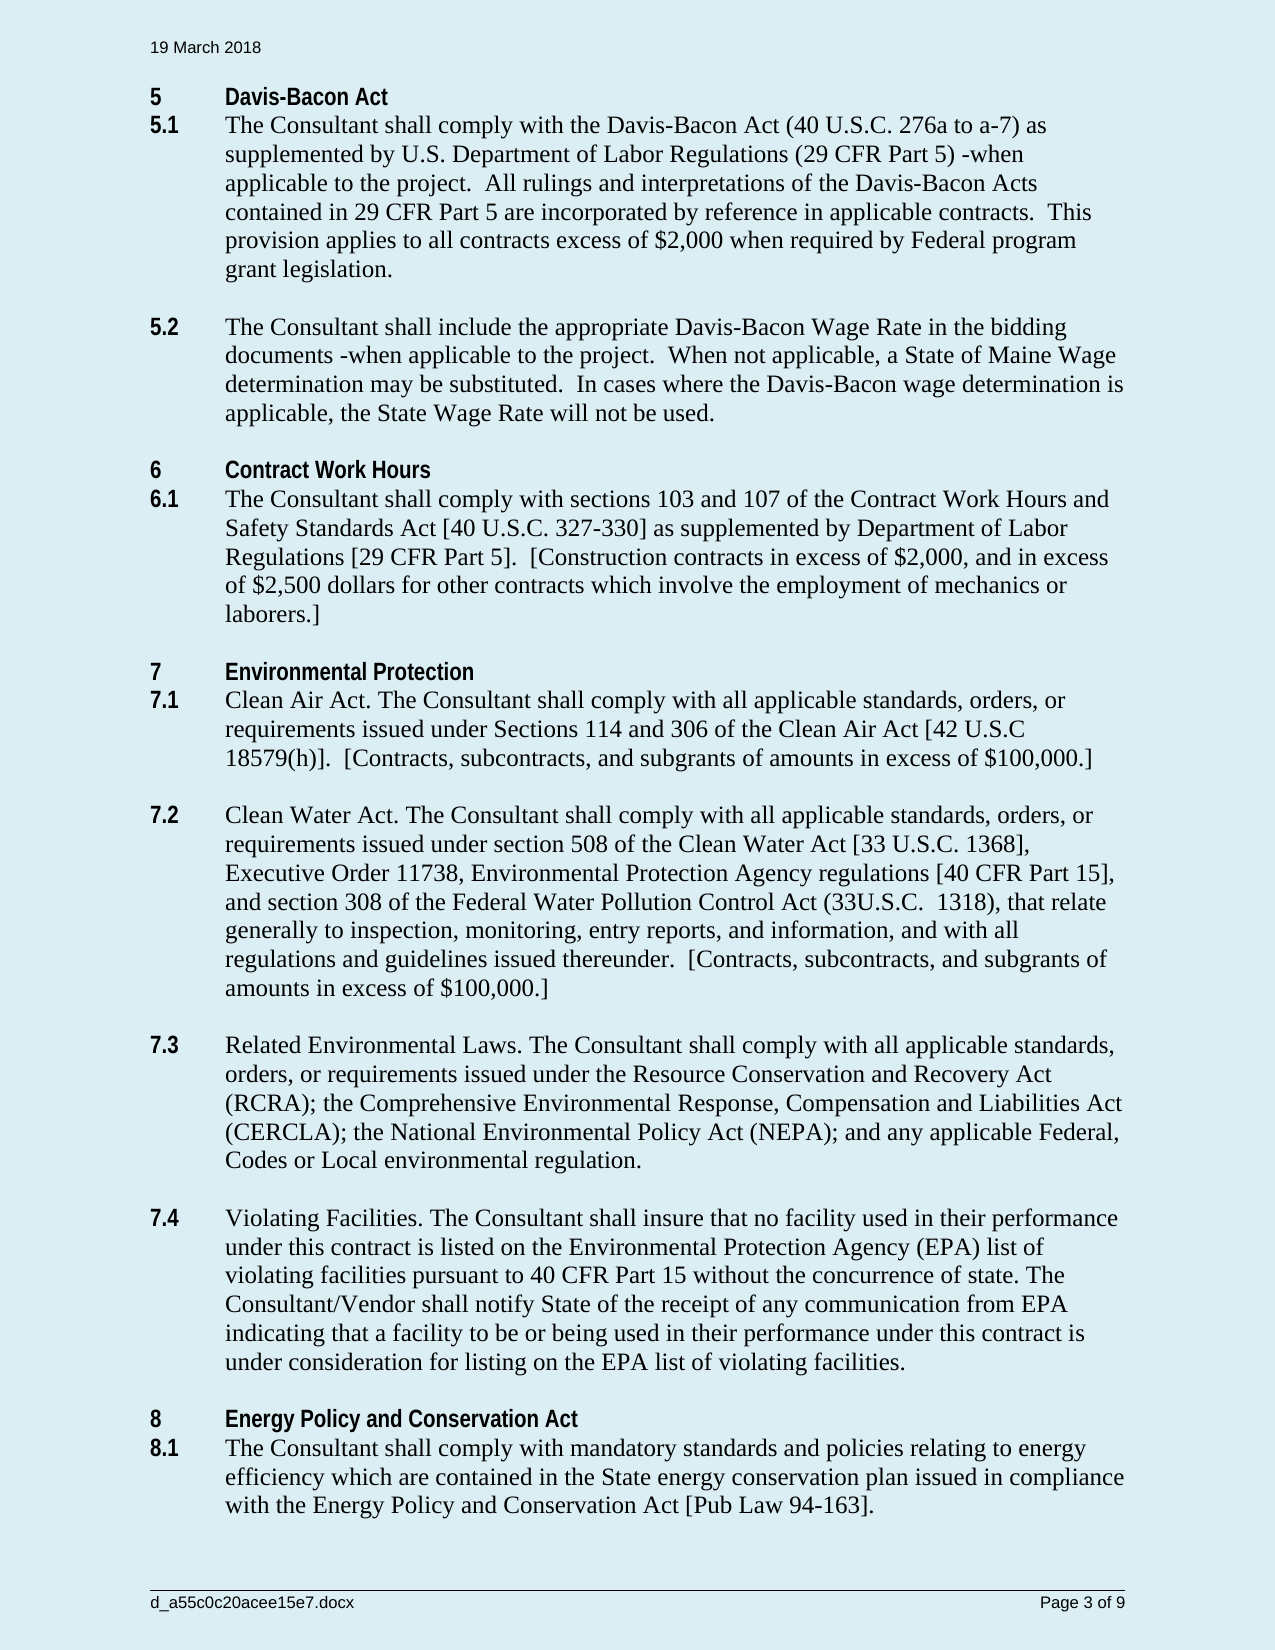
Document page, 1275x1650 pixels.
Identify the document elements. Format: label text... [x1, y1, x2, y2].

list Clean Air Act. The Consultant shall comply with all applicable standards, orders, or requirements issued under Sections 114 and 306 of the Clean Air Act [42 U.S.C 18579(h)]. [Contracts, subcontracts, and subgrants of amounts in excess of $100,000.] [150, 685, 1125, 772]
list The Consultant shall comply with mandatory standards and policies relating to energy efficiency which are contained in the State energy conservation plan issued in compliance with the Energy Policy and Conservation Act [Pub Law 94-163]. [150, 1433, 1125, 1519]
list The Consultant shall comply with the Davis-Bacon Act (40 U.S.C. 276a to a-7) as supplemented by U.S. Department of Labor Regulations (29 CFR Part 5) -when applicable to the project. All rulings and interpretations of the Davis-Bacon Acts contained in 29 CFR Part 5 are incorporated by reference in applicable contracts. This provision applies to all contracts excess of $2,000 when required by Federal program grant legislation. [150, 110, 1125, 283]
list Clean Water Act. The Consultant shall comply with all applicable standards, orders, or requirements issued under section 508 of the Clean Water Act [33 U.S.C. 1368], Executive Order 11738, Environmental Protection Agency regulations [40 CFR Part 15], and section 308 of the Federal Water Pollution Control Act (33U.S.C. 1318), that relate generally to inspection, monitoring, entry reports, and information, and with all regulations and guidelines issued thereunder. [Contracts, subcontracts, and subgrants of amounts in excess of $100,000.] [150, 800, 1125, 1002]
list The Consultant shall include the appropriate Davis-Bacon Wage Rate in the bidding documents -when applicable to the project. When not applicable, a State of Maine Wage determination may be substituted. In cases where the Davis-Bacon wage determination is applicable, the State Wage Rate will not be used. [150, 312, 1125, 427]
list Related Environmental Laws. The Consultant shall comply with all applicable standards, orders, or requirements issued under the Resource Conservation and Recovery Act (RCRA); the Comprehensive Environmental Response, Compensation and Liabilities Act (CERCLA); the National Environmental Policy Act (NEPA); and any applicable Federal, Codes or Local environmental regulation. [150, 1030, 1125, 1174]
list Energy Policy and Conservation Act [150, 1404, 1125, 1433]
list The Consultant shall comply with sections 103 and 107 of the Contract Work Hours and Safety Standards Act [40 U.S.C. 327-330] as supplemented by Department of Labor Regulations [29 CFR Part 5]. [Construction contracts in excess of $2,000, and in excess of $2,500 dollars for other contracts which involve the employment of mechanics or laborers.] [150, 484, 1125, 628]
list Davis-Bacon Act [150, 82, 1125, 110]
list Environmental Protection [150, 657, 1125, 685]
list Contract Work Hours [150, 455, 1125, 484]
list Violating Facilities. The Consultant shall insure that no facility used in their performance under this contract is listed on the Environmental Protection Agency (EPA) list of violating facilities pursuant to 40 CFR Part 15 without the concurrence of state. The Consultant/Vendor shall notify State of the receipt of any communication from EPA indicating that a facility to be or being used in their performance under this contract is under consideration for listing on the EPA list of violating facilities. [150, 1203, 1125, 1375]
